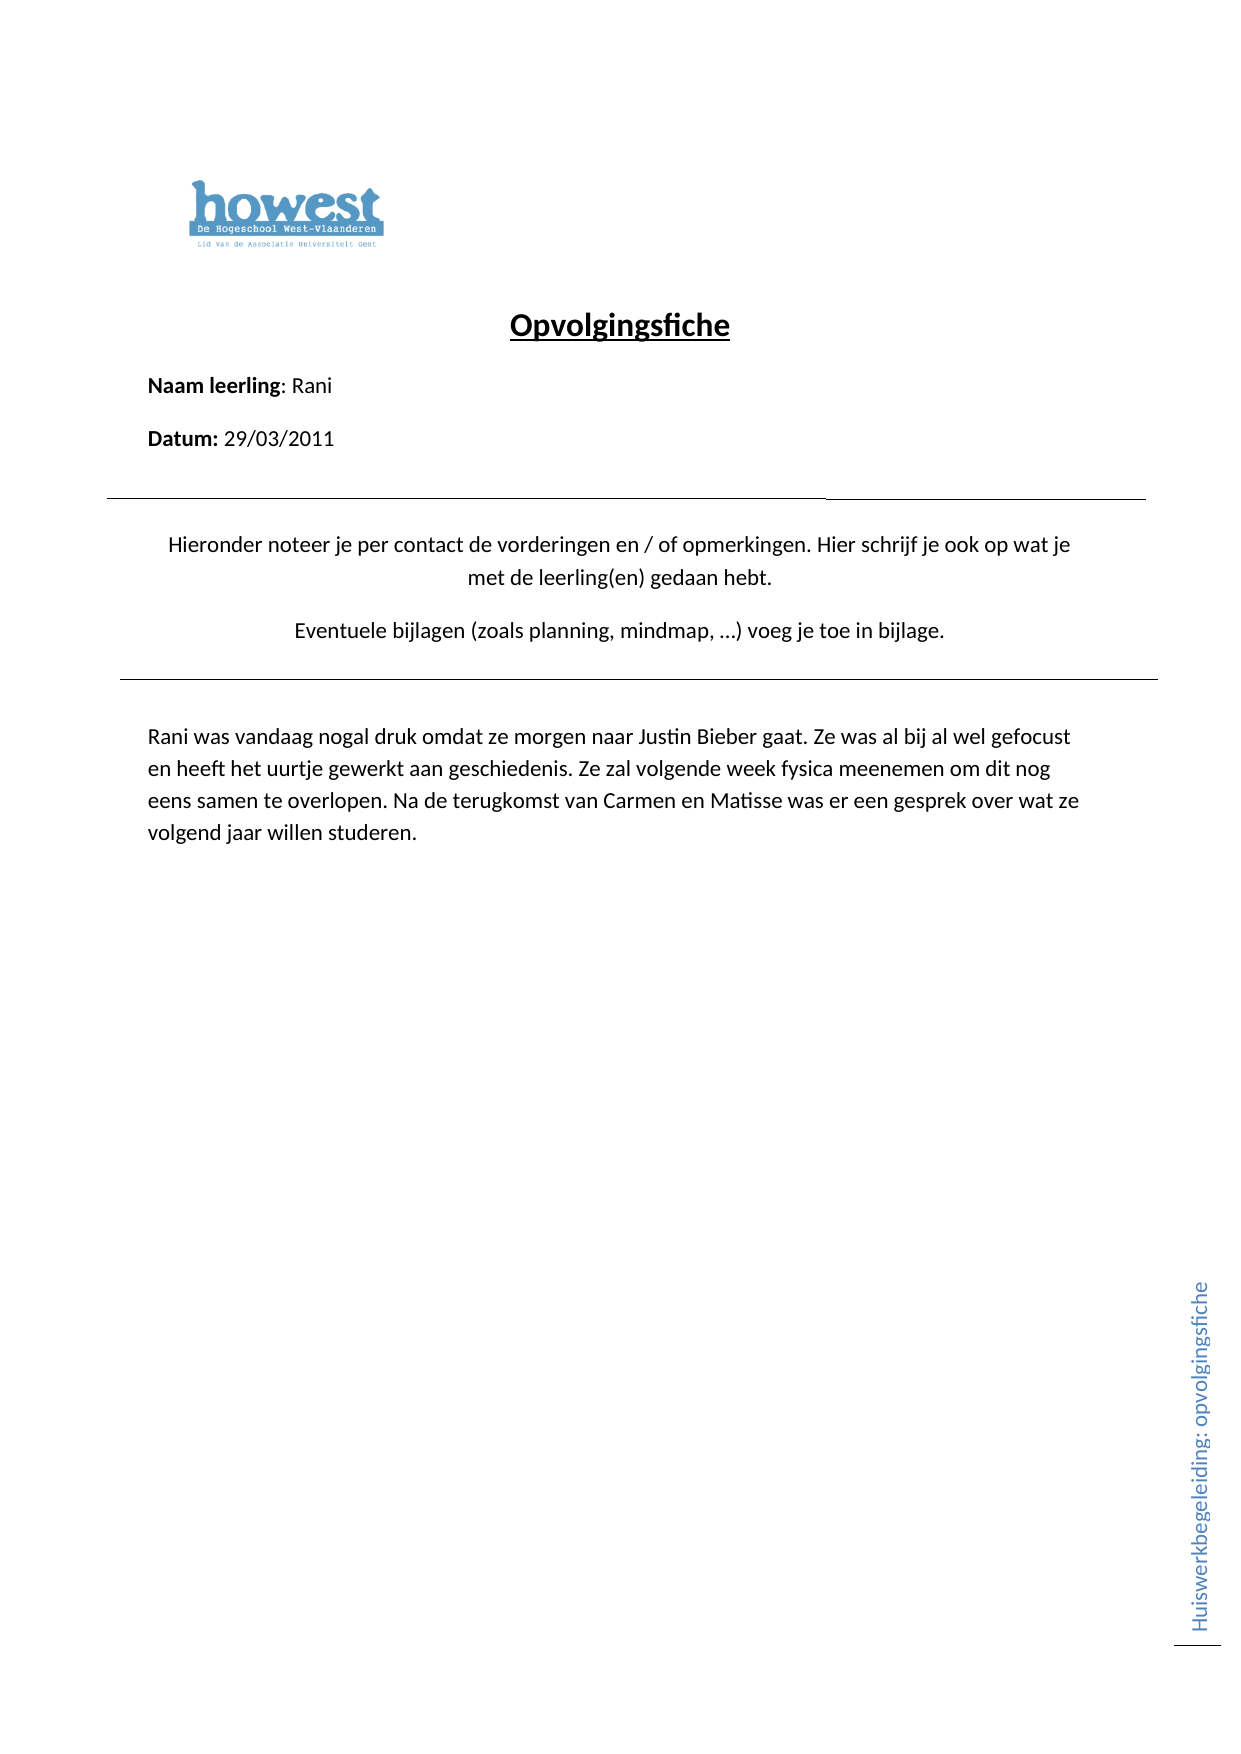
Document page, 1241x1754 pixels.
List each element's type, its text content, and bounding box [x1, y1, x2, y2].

text Opvolgingsfiche [148, 304, 1093, 344]
picture [147, 147, 425, 279]
text Eventuele bijlagen (zoals planning, mindmap, …) voeg je toe in bijlage. [148, 616, 1093, 644]
text Naam leerling: Rani [148, 371, 1093, 399]
text Datum: 29/03/2011 [148, 424, 1093, 452]
text Rani was vandaag nogal druk omdat ze morgen naar Justin Bieber gaat. Ze was al bij al wel gefocust en heeft het uurtje gewerkt aan geschiedenis. Ze zal volgende week fysica meenemen om dit nog eens samen te overlopen. Na de terugkomst van Carmen en Matisse was er een gesprek over wat ze volgend jaar willen studeren. [148, 722, 1093, 846]
text Hieronder noteer je per contact de vorderingen en / of opmerkingen. Hier schrijf je ook op wat je met de leerling(en) gedaan hebt. [148, 531, 1093, 591]
